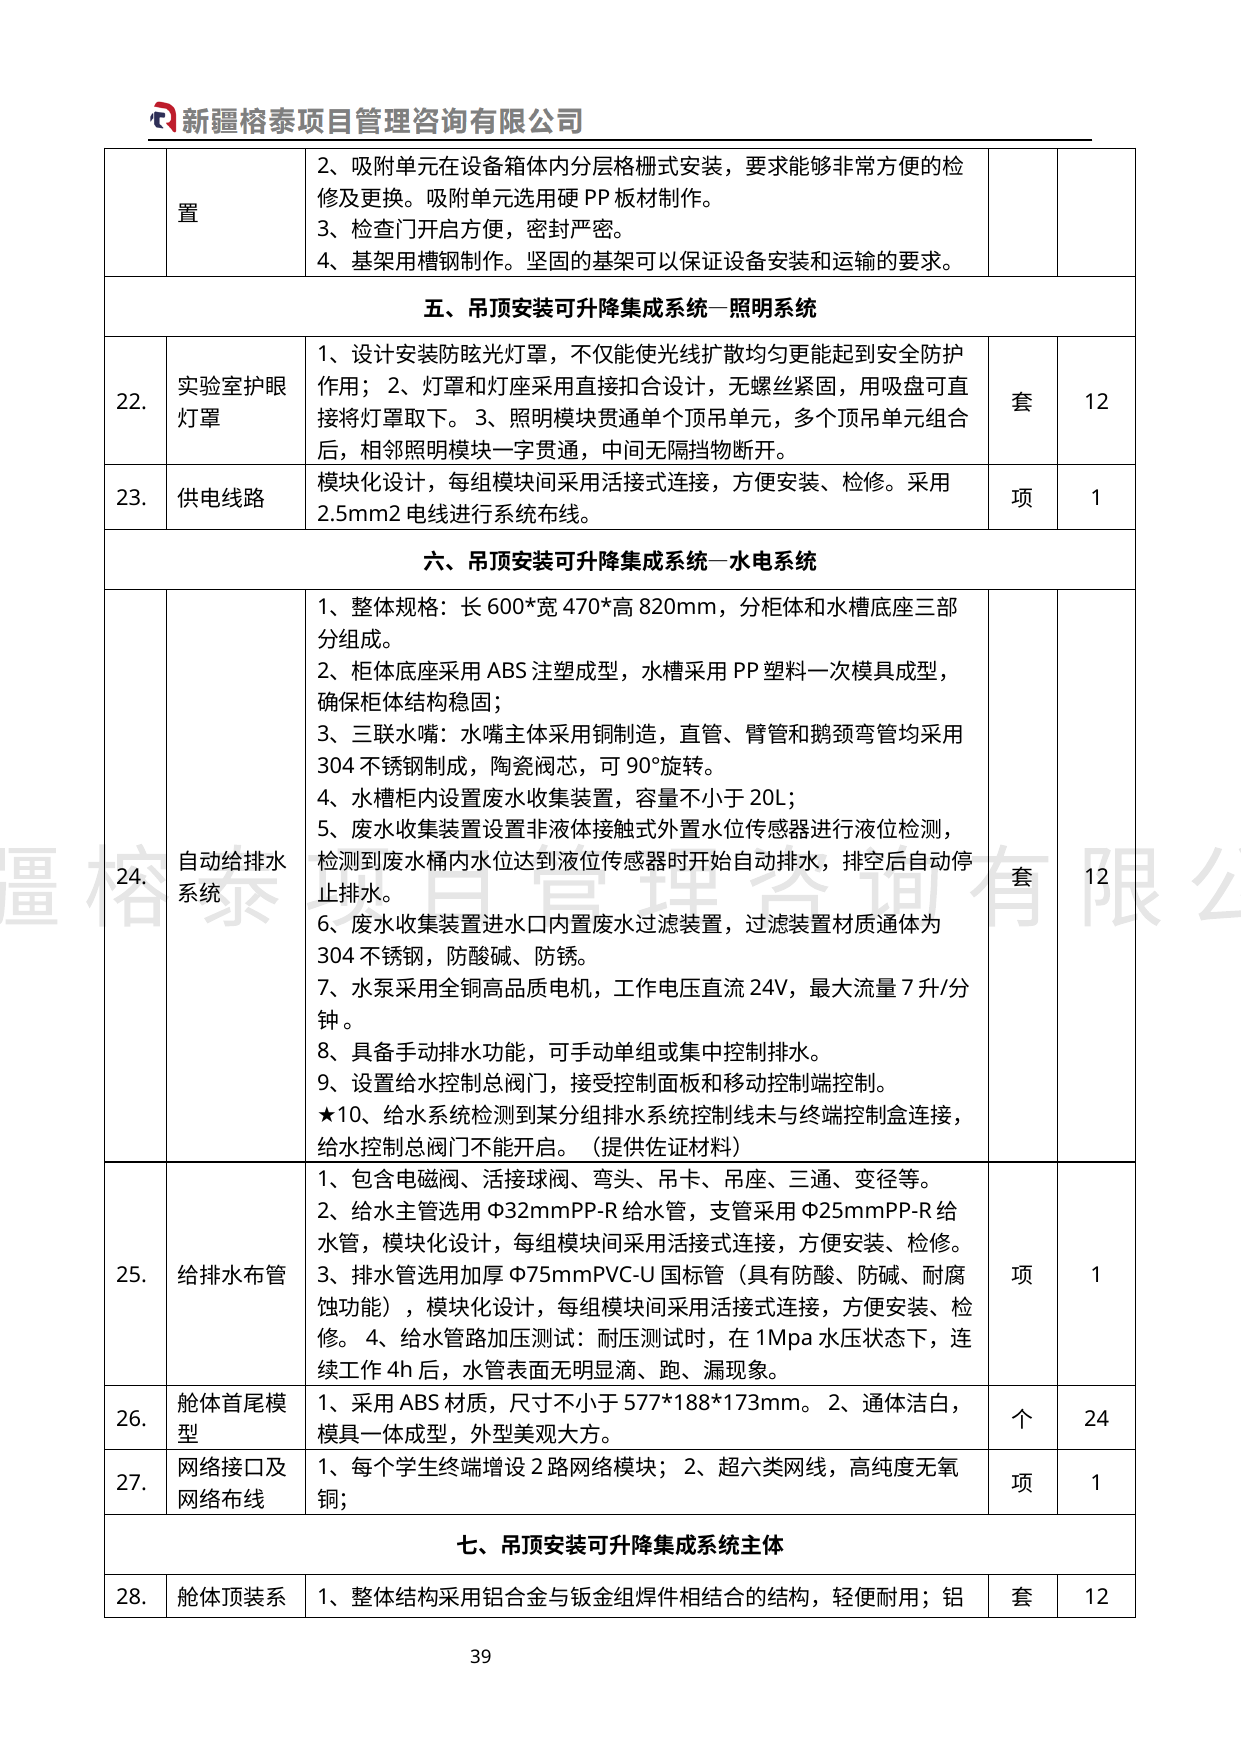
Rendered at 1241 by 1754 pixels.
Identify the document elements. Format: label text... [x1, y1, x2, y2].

table_cell 1 [1058, 465, 1135, 529]
picture [147, 100, 583, 138]
table_cell 1、采用ABS材质，尺寸不小于577*188*173mm。 2、通体洁白，模具一体成型，外型美观大方。 [306, 1386, 988, 1449]
table_cell [105, 1386, 166, 1449]
table_cell 1、每个学生终端增设2路网络模块； 2、超六类网线，高纯度无氧铜； [306, 1450, 988, 1514]
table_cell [306, 149, 988, 276]
table_cell 项 [989, 1450, 1057, 1514]
table_cell 舱体首尾模型 [167, 1386, 305, 1449]
table_cell [105, 1163, 166, 1385]
table_cell [105, 149, 166, 276]
table_cell 废气处理装置 [167, 149, 305, 276]
table_cell 给排水布管 [167, 1163, 305, 1385]
table_cell 模块化设计，每组模块间采用活接式连接，方便安装、检修。采用2.5mm2电线进行系统布线。 [306, 465, 988, 529]
table_cell 24 [1058, 1386, 1135, 1449]
table_cell 项 [989, 465, 1057, 529]
table_cell 七、吊顶安装可升降集成系统主体 [105, 1515, 1135, 1574]
table_cell 1、整体规格：长600*宽470*高820mm，分柜体和水槽底座三部分组成。 2、柜体底座采用ABS注塑成型，水槽采用PP塑料一次模具成型，确保柜体结构稳固； 3、三联水嘴：水嘴主体采用铜制造，直管、臂管和鹅颈弯管均采用304不锈钢制成，陶瓷阀芯，可90°旋转。 4、水槽柜内设置废水收集装置，容量不小于20L； 5、废水收集装置设置非液体接触式外置水位传感器进行液位检测，检测到废水桶内水位达到液位传感器时开始自动排水，排空后自动停止排水。 6、废水收集装置进水口内置废水过滤装置，过滤装置材质通体为304不锈钢，防酸碱、防锈。 7、水泵采用全铜高品质电机，工作电压直流24V，最大流量7升/分钟 。 8、具备手动排水功能，可手动单组或集中控制排水。 9、设置给水控制总阀门，接受控制面板和移动控制端控制。 ★10、给水系统检测到某分组排水系统控制线未与终端控制盒连接，给水控制总阀门不能开启。（提供佐证材料） [306, 590, 988, 1161]
table_cell 项 [989, 1163, 1057, 1385]
table_cell [105, 1575, 166, 1617]
table_cell 1、设计安装防眩光灯罩，不仅能使光线扩散均匀更能起到安全防护作用； 2、灯罩和灯座采用直接扣合设计，无螺丝紧固，用吸盘可直接将灯罩取下。 3、照明模块贯通单个顶吊单元，多个顶吊单元组合后，相邻照明模块一字贯通，中间无隔挡物断开。 [306, 337, 988, 464]
table_cell 供电线路 [167, 465, 305, 529]
table_cell 舱体顶装系统 [167, 1575, 305, 1617]
table_cell 自动给排水系统 [167, 590, 305, 1161]
table_cell 套 [989, 149, 1057, 276]
table_cell 12 [1058, 337, 1135, 464]
table_cell 12 [1058, 590, 1135, 1161]
table_cell [105, 1450, 166, 1514]
table_cell [105, 590, 166, 1161]
table_cell 1 [1058, 149, 1135, 276]
table_cell 12 [1058, 1575, 1135, 1617]
table_cell 实验室护眼灯罩 [167, 337, 305, 464]
table_cell 六、吊顶安装可升降集成系统—水电系统 [105, 530, 1135, 589]
table_cell 套 [989, 590, 1057, 1161]
table_cell 个 [989, 1386, 1057, 1449]
table_cell [105, 337, 166, 464]
table_cell 1 [1058, 1163, 1135, 1385]
table_cell 网络接口及网络布线 [167, 1450, 305, 1514]
table_cell 1、包含电磁阀、活接球阀、弯头、吊卡、吊座、三通、变径等。 2、给水主管选用Φ32mmPP-R给水管，支管采用Φ25mmPP-R给水管，模块化设计，每组模块间采用活接式连接，方便安装、检修。 3、排水管选用加厚Φ75mmPVC-U国标管（具有防酸、防碱、耐腐蚀功能），模块化设计，每组模块间采用活接式连接，方便安装、检修。 4、给水管路加压测试：耐压测试时，在 1Mpa 水压状态下，连续工作4h 后，水管表面无明显滴、跑、漏现象。 [306, 1163, 988, 1385]
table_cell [306, 1575, 988, 1617]
table_cell 套 [989, 337, 1057, 464]
table_cell 五、吊顶安装可升降集成系统—照明系统 [105, 277, 1135, 336]
table_cell [105, 465, 166, 529]
table_cell 1 [1058, 1450, 1135, 1514]
table_cell 套 [989, 1575, 1057, 1617]
